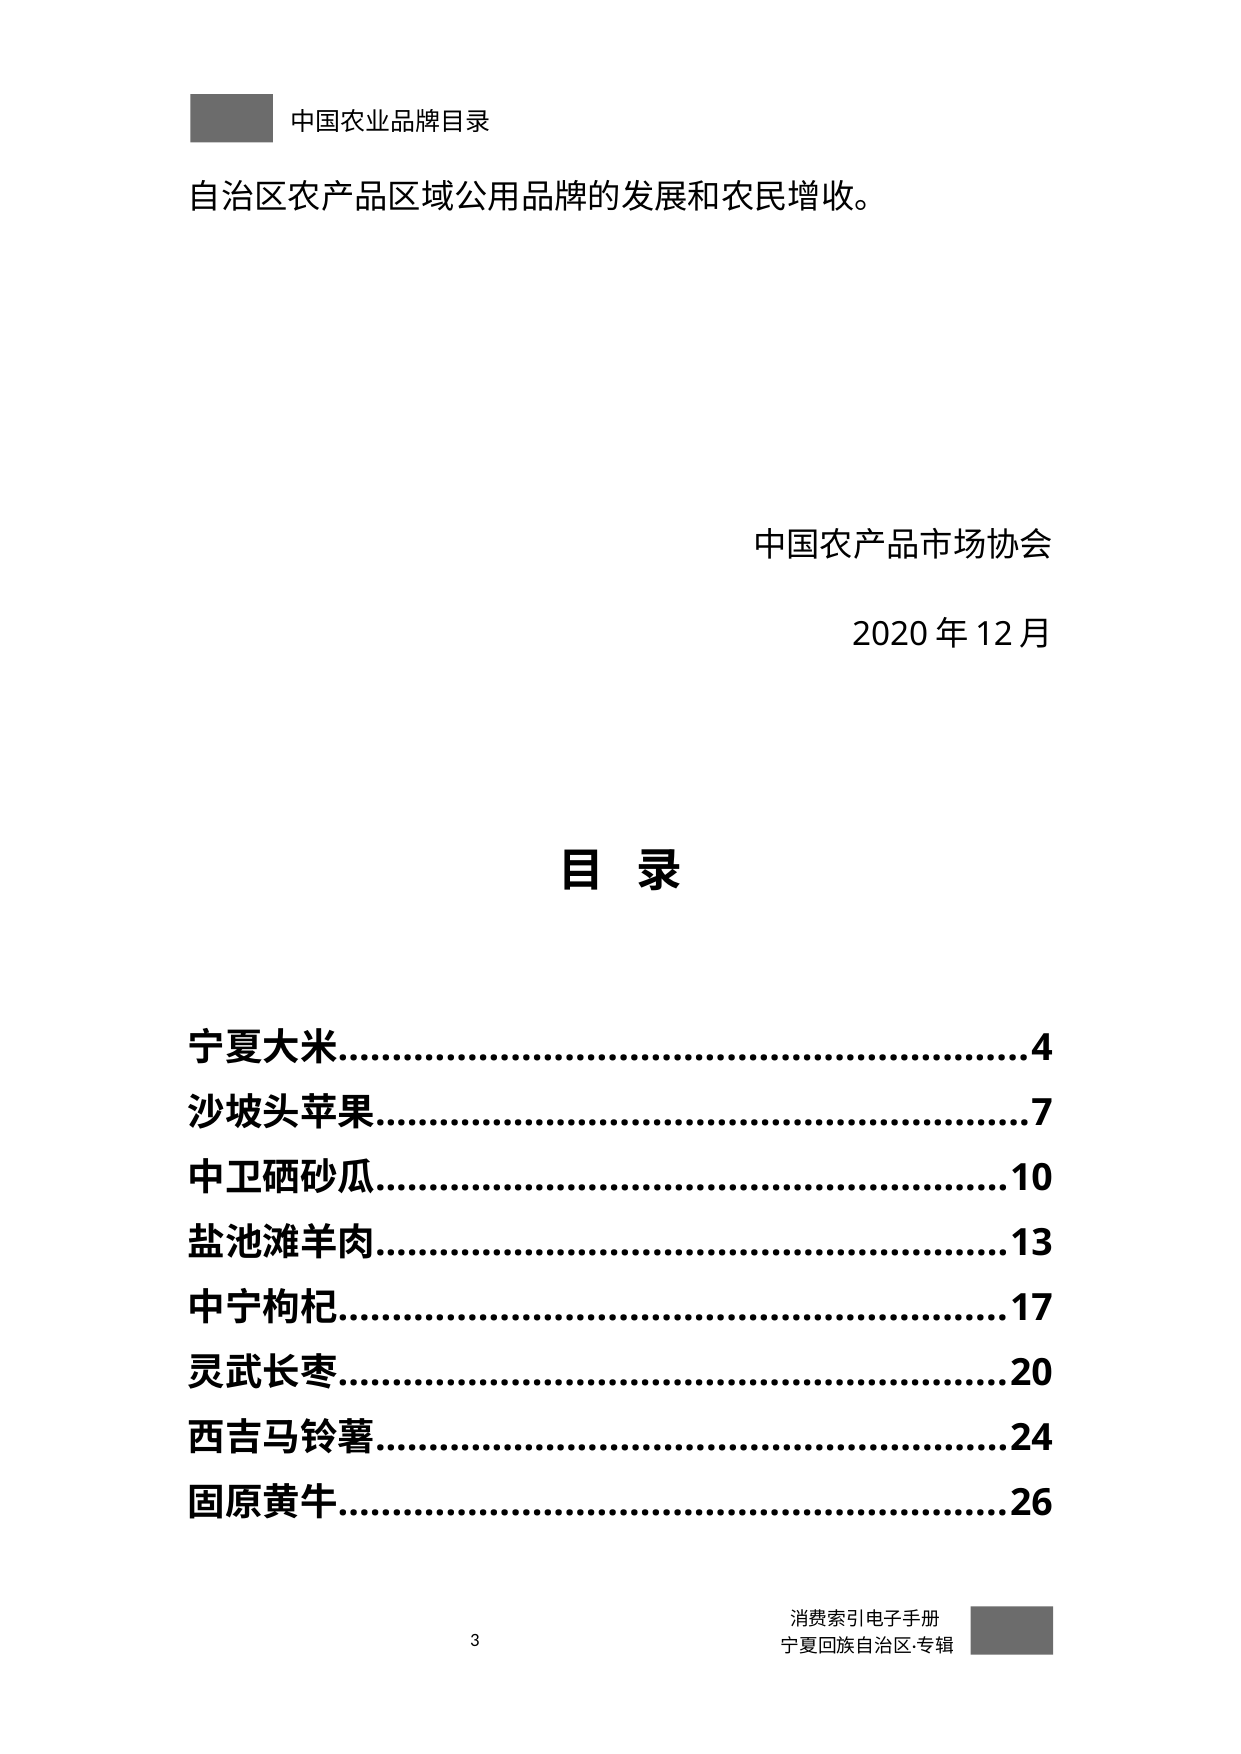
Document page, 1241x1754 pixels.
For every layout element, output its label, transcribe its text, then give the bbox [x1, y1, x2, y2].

text 2020年12月 [187, 599, 1053, 664]
text 中国农产品市场协会 [187, 510, 1053, 575]
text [187, 162, 1053, 227]
